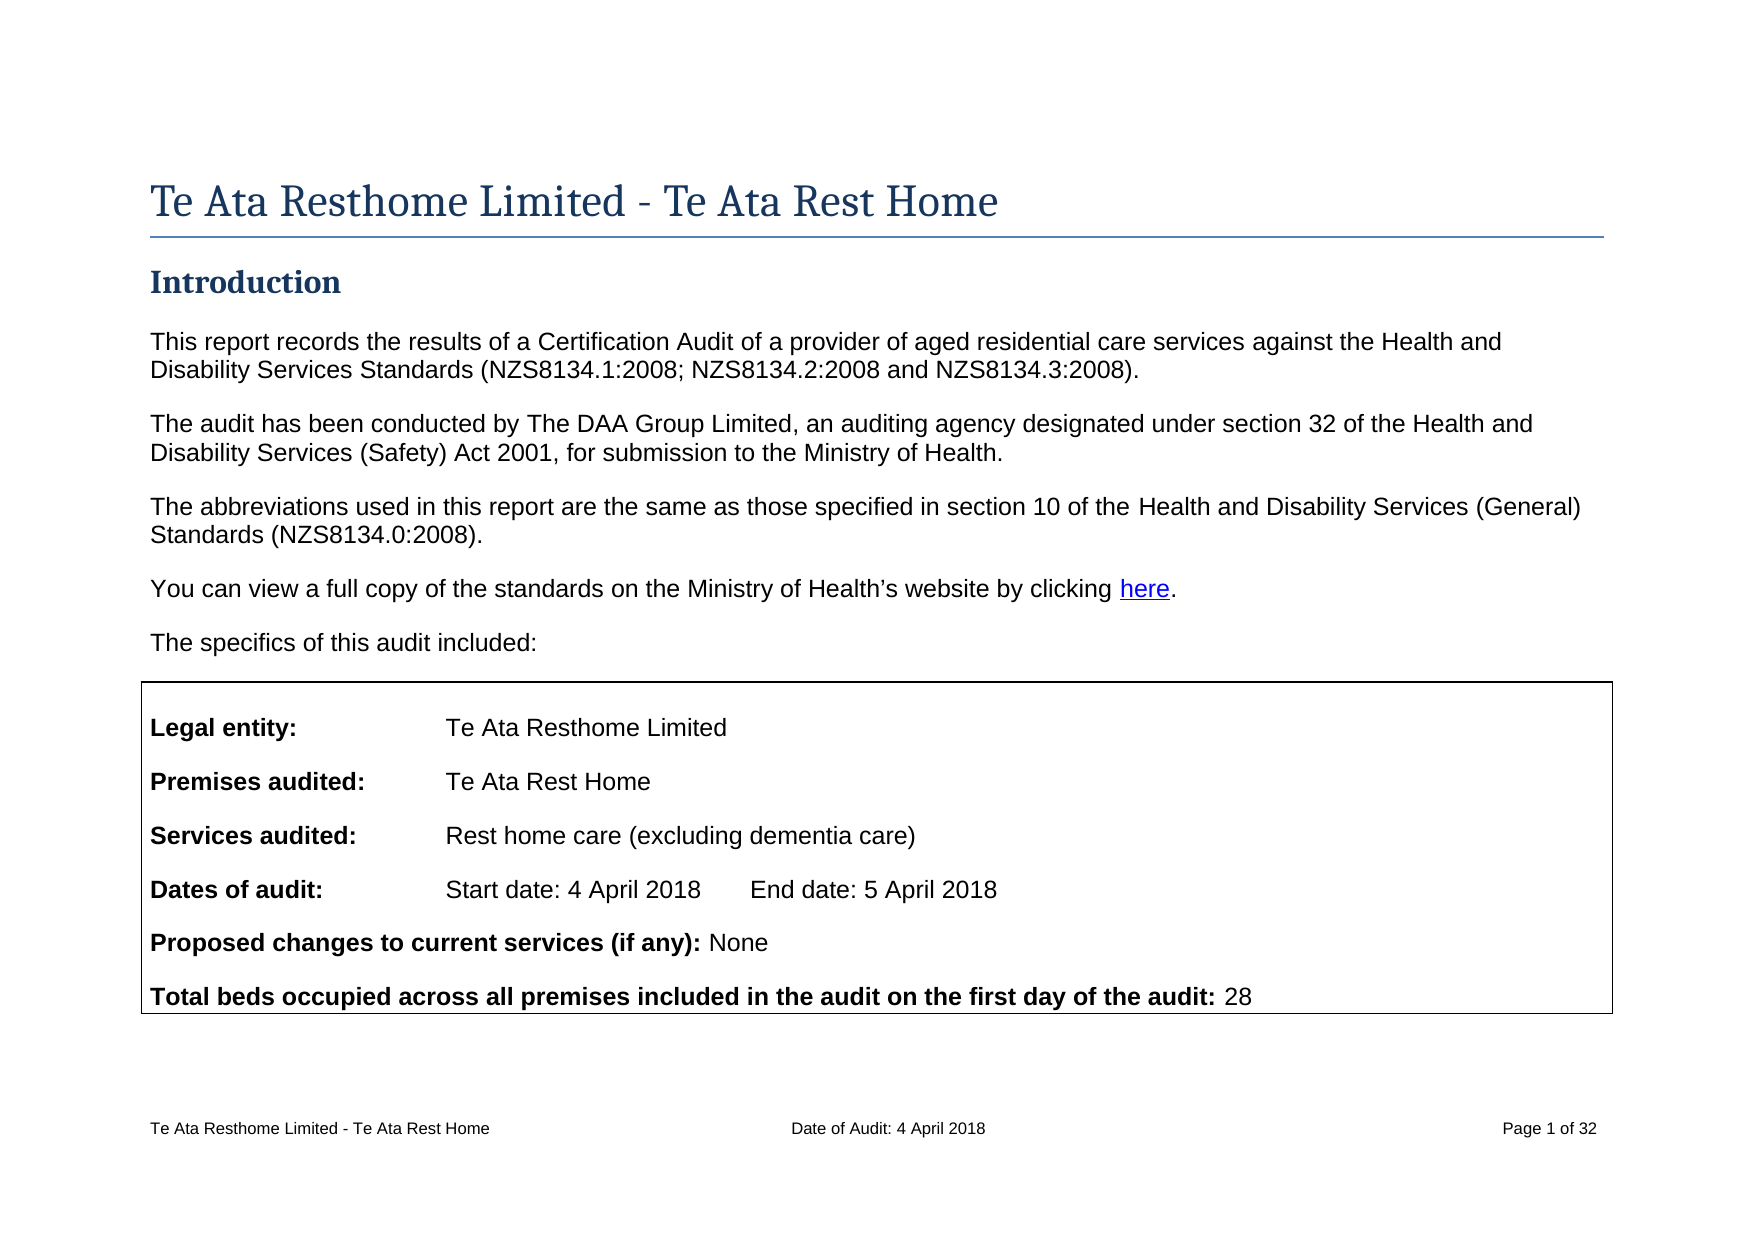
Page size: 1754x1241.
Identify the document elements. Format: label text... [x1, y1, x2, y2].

text The specifics of this audit included: [150, 628, 1604, 656]
text Premises audited: Te Ata Rest Home [142, 764, 1612, 796]
subtitle Introduction [150, 263, 1604, 301]
text This report records the results of a Certification Audit of a provider of aged residential care services against the Health and Disability Services Standards (NZS8134.1:2008; NZS8134.2:2008 and NZS8134.3:2008). [150, 326, 1604, 384]
text Proposed changes to current services (if any): None [142, 925, 1612, 957]
text The abbreviations used in this report are the same as those specified in section 10 of the Health and Disability Services (General) Standards (NZS8134.0:2008). [150, 491, 1604, 549]
text Legal entity: Te Ata Resthome Limited [150, 713, 1604, 742]
text Dates of audit: Start date: 4 April 2018 End date: 5 April 2018 [142, 871, 1612, 903]
subtitle Te Ata Resthome Limited - Te Ata Rest Home [150, 175, 1604, 236]
text You can view a full copy of the standards on the Ministry of Health’s website by clicking here. [150, 574, 1604, 603]
text The audit has been conducted by The DAA Group Limited, an auditing agency designated under section 32 of the Health and Disability Services (Safety) Act 2001, for submission to the Ministry of Health. [150, 409, 1604, 466]
text Services audited: Rest home care (excluding dementia care) [142, 818, 1612, 849]
text Total beds occupied across all premises included in the audit on the first day of the audit: 28 [142, 979, 1612, 1013]
